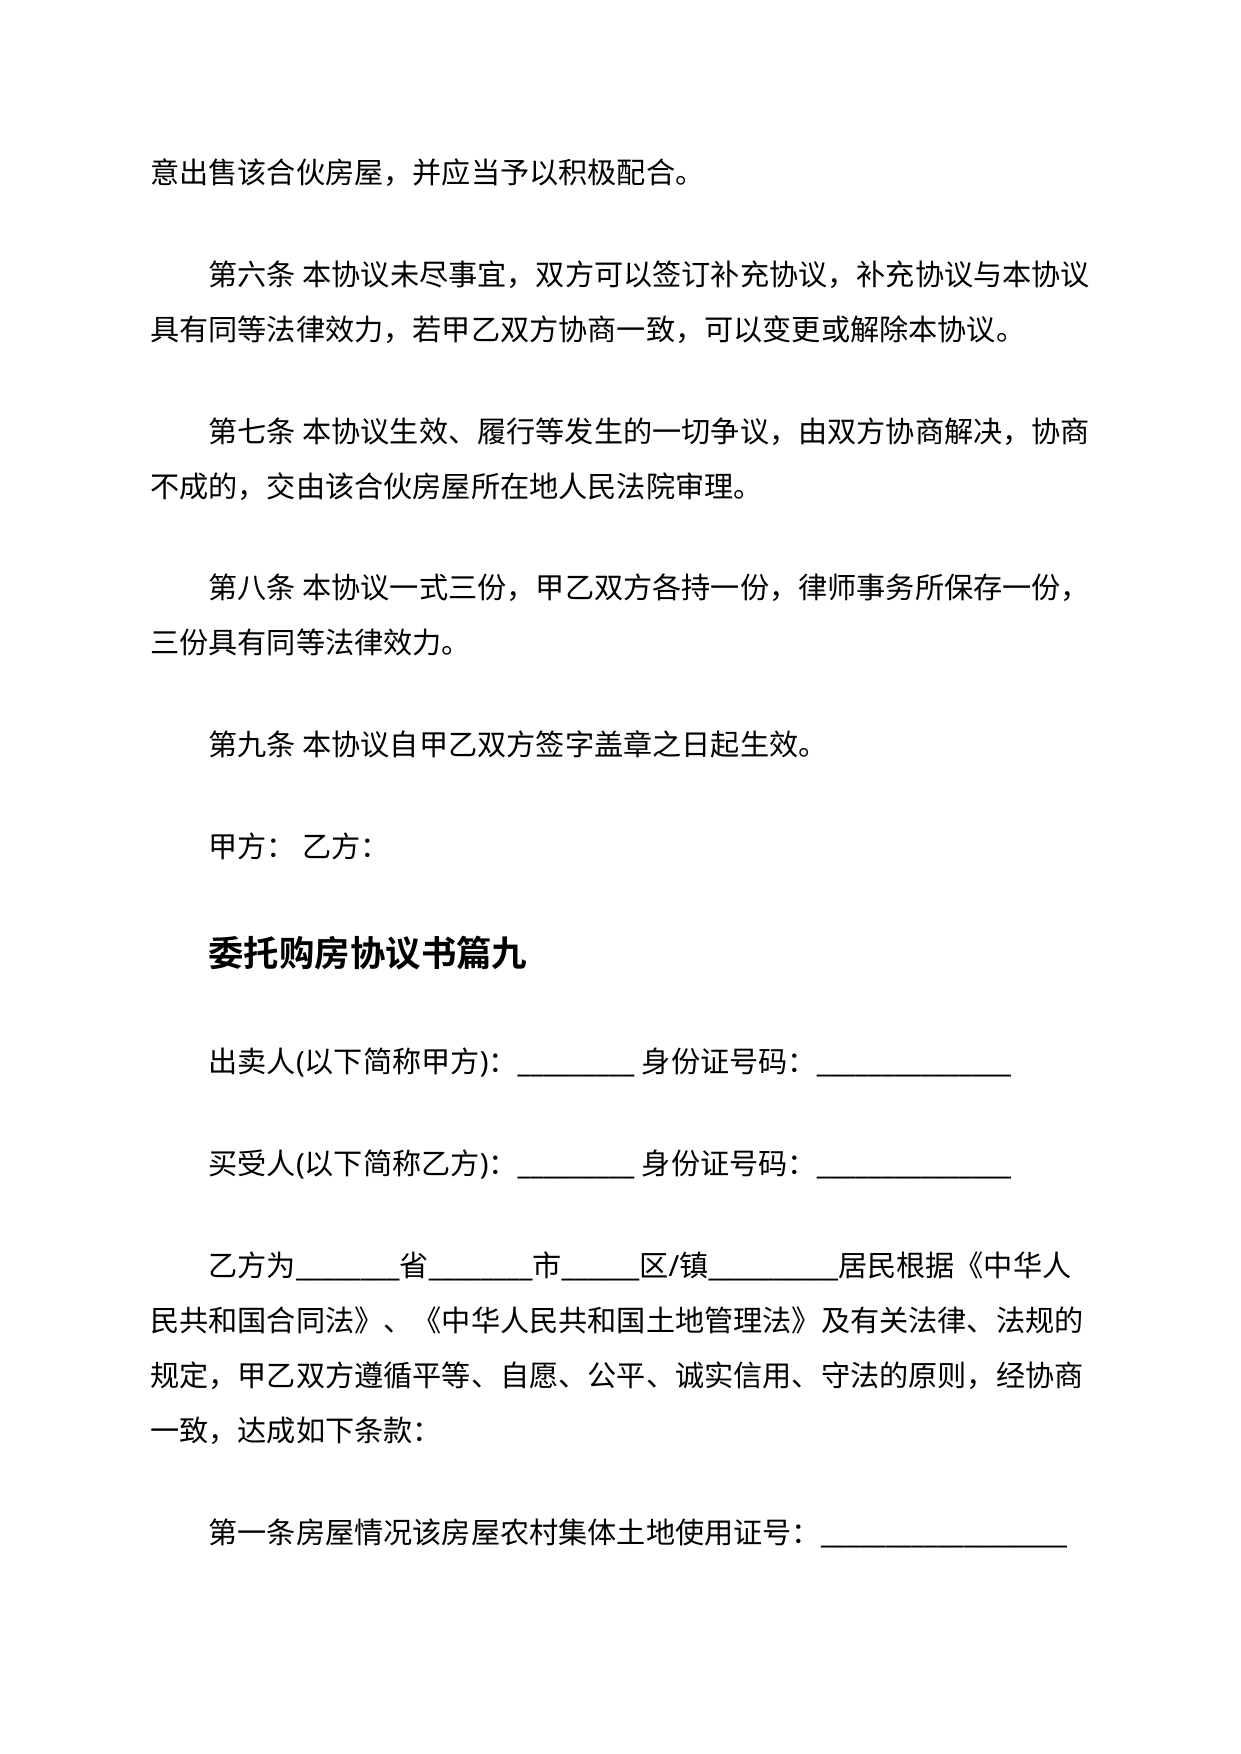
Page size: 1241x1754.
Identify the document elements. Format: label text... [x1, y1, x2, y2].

text 甲方： 乙方： [150, 823, 1090, 866]
text 委托购房协议书篇九 [150, 925, 1090, 977]
text 买受人(以下简称乙方)：_________ 身份证号码：_______________ [150, 1141, 1090, 1183]
text 出卖人(以下简称甲方)：_________ 身份证号码：_______________ [150, 1039, 1090, 1081]
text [150, 150, 1090, 192]
text 乙方为________省________市______区/镇__________居民根据《中华人民共和国合同法》、《中华人民共和国土地管理法》及有关法律、法规的规定，甲乙双方遵循平等、自愿、公平、诚实信用、守法的原则，经协商一致，达成如下条款： [150, 1243, 1090, 1450]
text 第七条 本协议生效、履行等发生的一切争议，由双方协商解决，协商不成的，交由该合伙房屋所在地人民法院审理。 [150, 408, 1090, 506]
text 第九条 本协议自甲乙双方签字盖章之日起生效。 [150, 722, 1090, 764]
text 第八条 本协议一式三份，甲乙双方各持一份，律师事务所保存一份，三份具有同等法律效力。 [150, 565, 1090, 662]
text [150, 1509, 1090, 1552]
text 第六条 本协议未尽事宜，双方可以签订补充协议，补充协议与本协议具有同等法律效力，若甲乙双方协商一致，可以变更或解除本协议。 [150, 252, 1090, 349]
